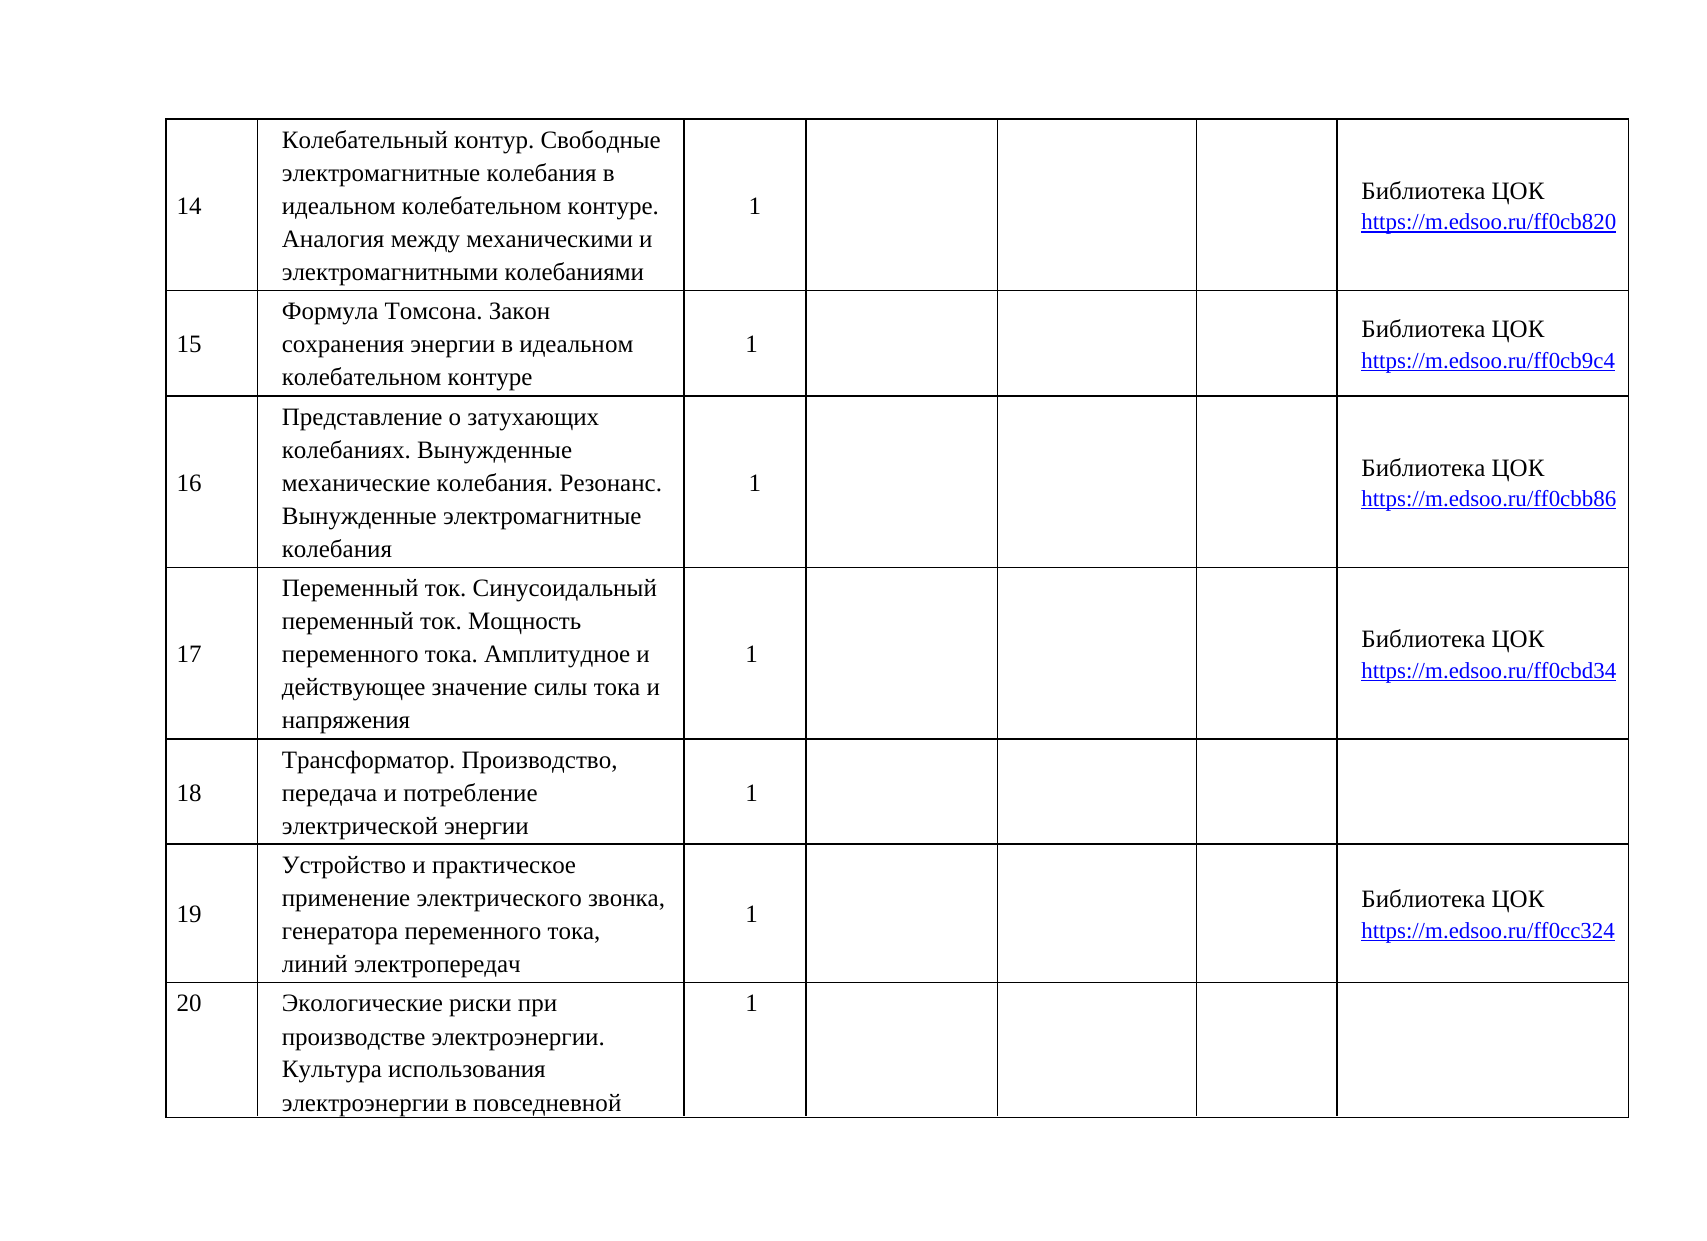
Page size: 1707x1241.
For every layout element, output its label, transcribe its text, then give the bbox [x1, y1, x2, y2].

table_cell [1338, 740, 1628, 843]
table_cell Трансформатор. Производство, передача и потребление электрической энергии [258, 740, 683, 843]
table_cell [807, 740, 997, 843]
table_cell [1338, 983, 1628, 1116]
table_cell 1 [685, 568, 805, 738]
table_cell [258, 983, 683, 1116]
table_cell [998, 291, 1196, 395]
table_cell 14 [167, 120, 257, 289]
table_cell 18 [167, 740, 257, 843]
table_cell Колебательный контур. Свободные электромагнитные колебания в идеальном колебательном контуре. Аналогия между механическими и электромагнитными колебаниями [258, 120, 683, 289]
table_cell Формула Томсона. Закон сохранения энергии в идеальном колебательном контуре [258, 291, 683, 395]
table_cell [807, 291, 997, 395]
table_cell [807, 397, 997, 566]
table_cell Библиотека ЦОК https://m.edsoo.ru/ff0cbd34 [1338, 568, 1628, 738]
table_cell Устройство и практическое применение электрического звонка, генератора переменного тока, линий электропередач [258, 845, 683, 982]
table_cell [1197, 983, 1336, 1116]
table_cell [998, 740, 1196, 843]
table_cell [1197, 740, 1336, 843]
table_cell Переменный ток. Синусоидальный переменный ток. Мощность переменного тока. Амплитудное и действующее значение силы тока и напряжения [258, 568, 683, 738]
table_cell [998, 397, 1196, 566]
table_cell Представление о затухающих колебаниях. Вынужденные механические колебания. Резонанс. Вынужденные электромагнитные колебания [258, 397, 683, 566]
table_cell 1 [685, 845, 805, 982]
table_cell [998, 845, 1196, 982]
table_cell 1 [685, 120, 805, 289]
table_cell 16 [167, 397, 257, 566]
table_cell Библиотека ЦОК https://m.edsoo.ru/ff0cbb86 [1338, 397, 1628, 566]
table_cell Библиотека ЦОК https://m.edsoo.ru/ff0cb820 [1338, 120, 1628, 289]
table_cell 1 [685, 983, 805, 1116]
table_cell [1197, 397, 1336, 566]
table_cell 20 [167, 983, 257, 1116]
table_cell [1197, 568, 1336, 738]
table_cell 1 [685, 397, 805, 566]
table_cell [807, 845, 997, 982]
table_cell [807, 983, 997, 1116]
table_cell [807, 568, 997, 738]
table_cell [807, 120, 997, 289]
table_cell [998, 568, 1196, 738]
table_cell [998, 120, 1196, 289]
table_cell [1197, 291, 1336, 395]
table_cell [1197, 845, 1336, 982]
table_cell [998, 983, 1196, 1116]
table_cell Библиотека ЦОК https://m.edsoo.ru/ff0cb9c4 [1338, 291, 1628, 395]
table_cell 19 [167, 845, 257, 982]
table_cell 1 [685, 291, 805, 395]
table_cell 15 [167, 291, 257, 395]
table_cell [1197, 120, 1336, 289]
table_cell Библиотека ЦОК https://m.edsoo.ru/ff0cc324 [1338, 845, 1628, 982]
table_cell 17 [167, 568, 257, 738]
table_cell 1 [685, 740, 805, 843]
